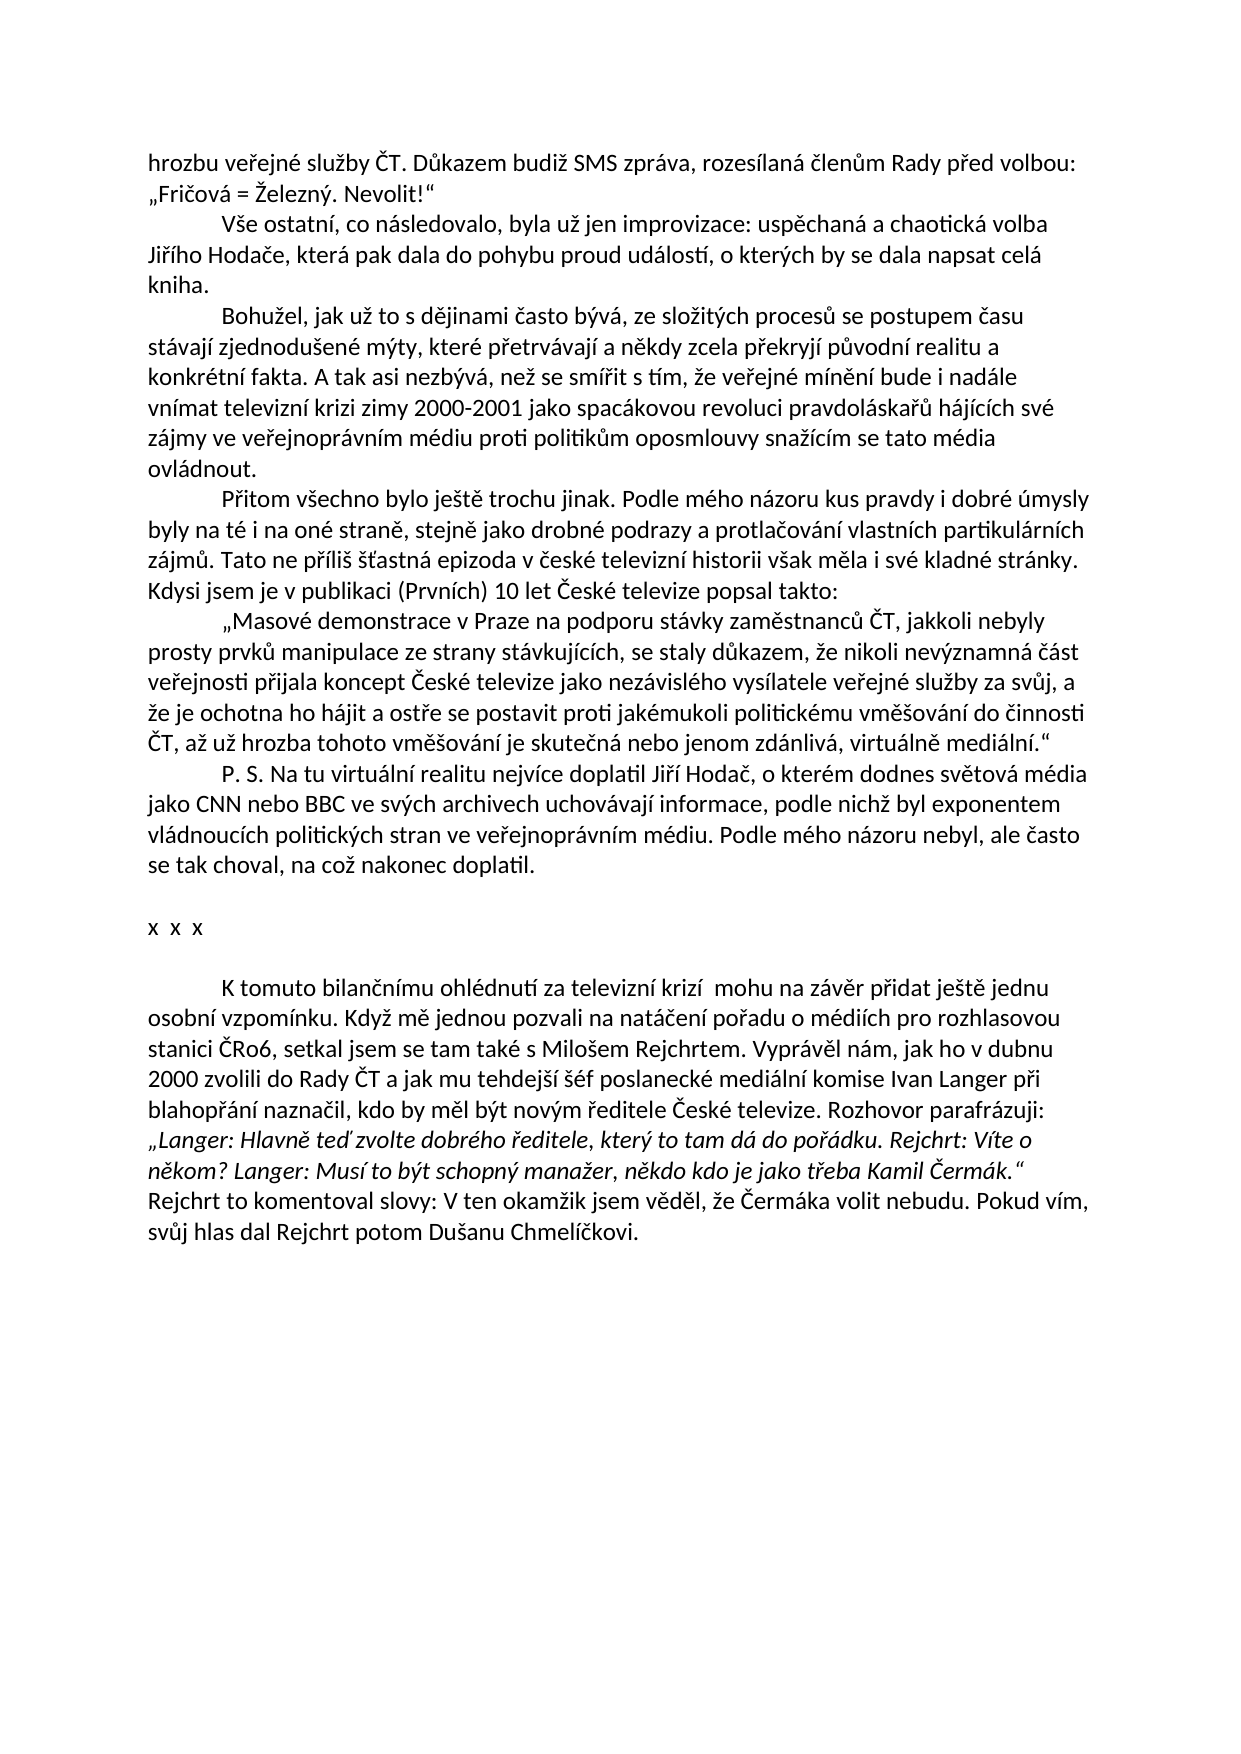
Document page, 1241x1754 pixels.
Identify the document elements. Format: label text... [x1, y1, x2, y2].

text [148, 148, 1093, 209]
text K tomuto bilančnímu ohlédnutí za televizní krizí mohu na závěr přidat ještě jednu osobní vzpomínku. Když mě jednou pozvali na natáčení pořadu o médiích pro rozhlasovou stanici ČRo6, setkal jsem se tam také s Milošem Rejchrtem. Vyprávěl nám, jak ho v dubnu 2000 zvolili do Rady ČT a jak mu tehdejší šéf poslanecké mediální komise Ivan Langer při blahopřání naznačil, kdo by měl být novým ředitele České televize. Rozhovor parafrázuji: „Langer: Hlavně teď zvolte dobrého ředitele, který to tam dá do pořádku. Rejchrt: Víte o někom? Langer: Musí to být schopný manažer, někdo kdo je jako třeba Kamil Čermák.“ Rejchrt to komentoval slovy: V ten okamžik jsem věděl, že Čermáka volit nebudu. Pokud vím, svůj hlas dal Rejchrt potom Dušanu Chmelíčkovi. [148, 972, 1093, 1246]
text Bohužel, jak už to s dějinami často bývá, ze složitých procesů se postupem času stávají zjednodušené mýty, které přetrvávají a někdy zcela překryjí původní realitu a konkrétní fakta. A tak asi nezbývá, než se smířit s tím, že veřejné mínění bude i nadále vnímat televizní krizi zimy 2000-2001 jako spacákovou revoluci pravdoláskařů hájících své zájmy ve veřejnoprávním médiu proti politikům oposmlouvy snažícím se tato média ovládnout. [148, 300, 1093, 483]
text Vše ostatní, co následovalo, byla už jen improvizace: uspěchaná a chaotická volba Jiřího Hodače, která pak dala do pohybu proud událostí, o kterých by se dala napsat celá kniha. [148, 209, 1093, 300]
text „Masové demonstrace v Praze na podporu stávky zaměstnanců ČT, jakkoli nebyly prosty prvků manipulace ze strany stávkujících, se staly důkazem, že nikoli nevýznamná část veřejnosti přijala koncept České televize jako nezávislého vysílatele veřejné služby za svůj, a že je ochotna ho hájit a ostře se postavit proti jakémukoli politickému vměšování do činnosti ČT, až už hrozba tohoto vměšování je skutečná nebo jenom zdánlivá, virtuálně mediální.“ [148, 605, 1093, 758]
text P. S. Na tu virtuální realitu nejvíce doplatil Jiří Hodač, o kterém dodnes světová média jako CNN nebo BBC ve svých archivech uchovávají informace, podle nichž byl exponentem vládnoucích politických stran ve veřejnoprávním médiu. Podle mého názoru nebyl, ale často se tak choval, na což nakonec doplatil. [148, 758, 1093, 880]
text Přitom všechno bylo ještě trochu jinak. Podle mého názoru kus pravdy i dobré úmysly byly na té i na oné straně, stejně jako drobné podrazy a protlačování vlastních partikulárních zájmů. Tato ne příliš šťastná epizoda v české televizní historii však měla i své kladné stránky. Kdysi jsem je v publikaci (Prvních) 10 let České televize popsal takto: [148, 483, 1093, 605]
text x x x [148, 911, 1093, 941]
